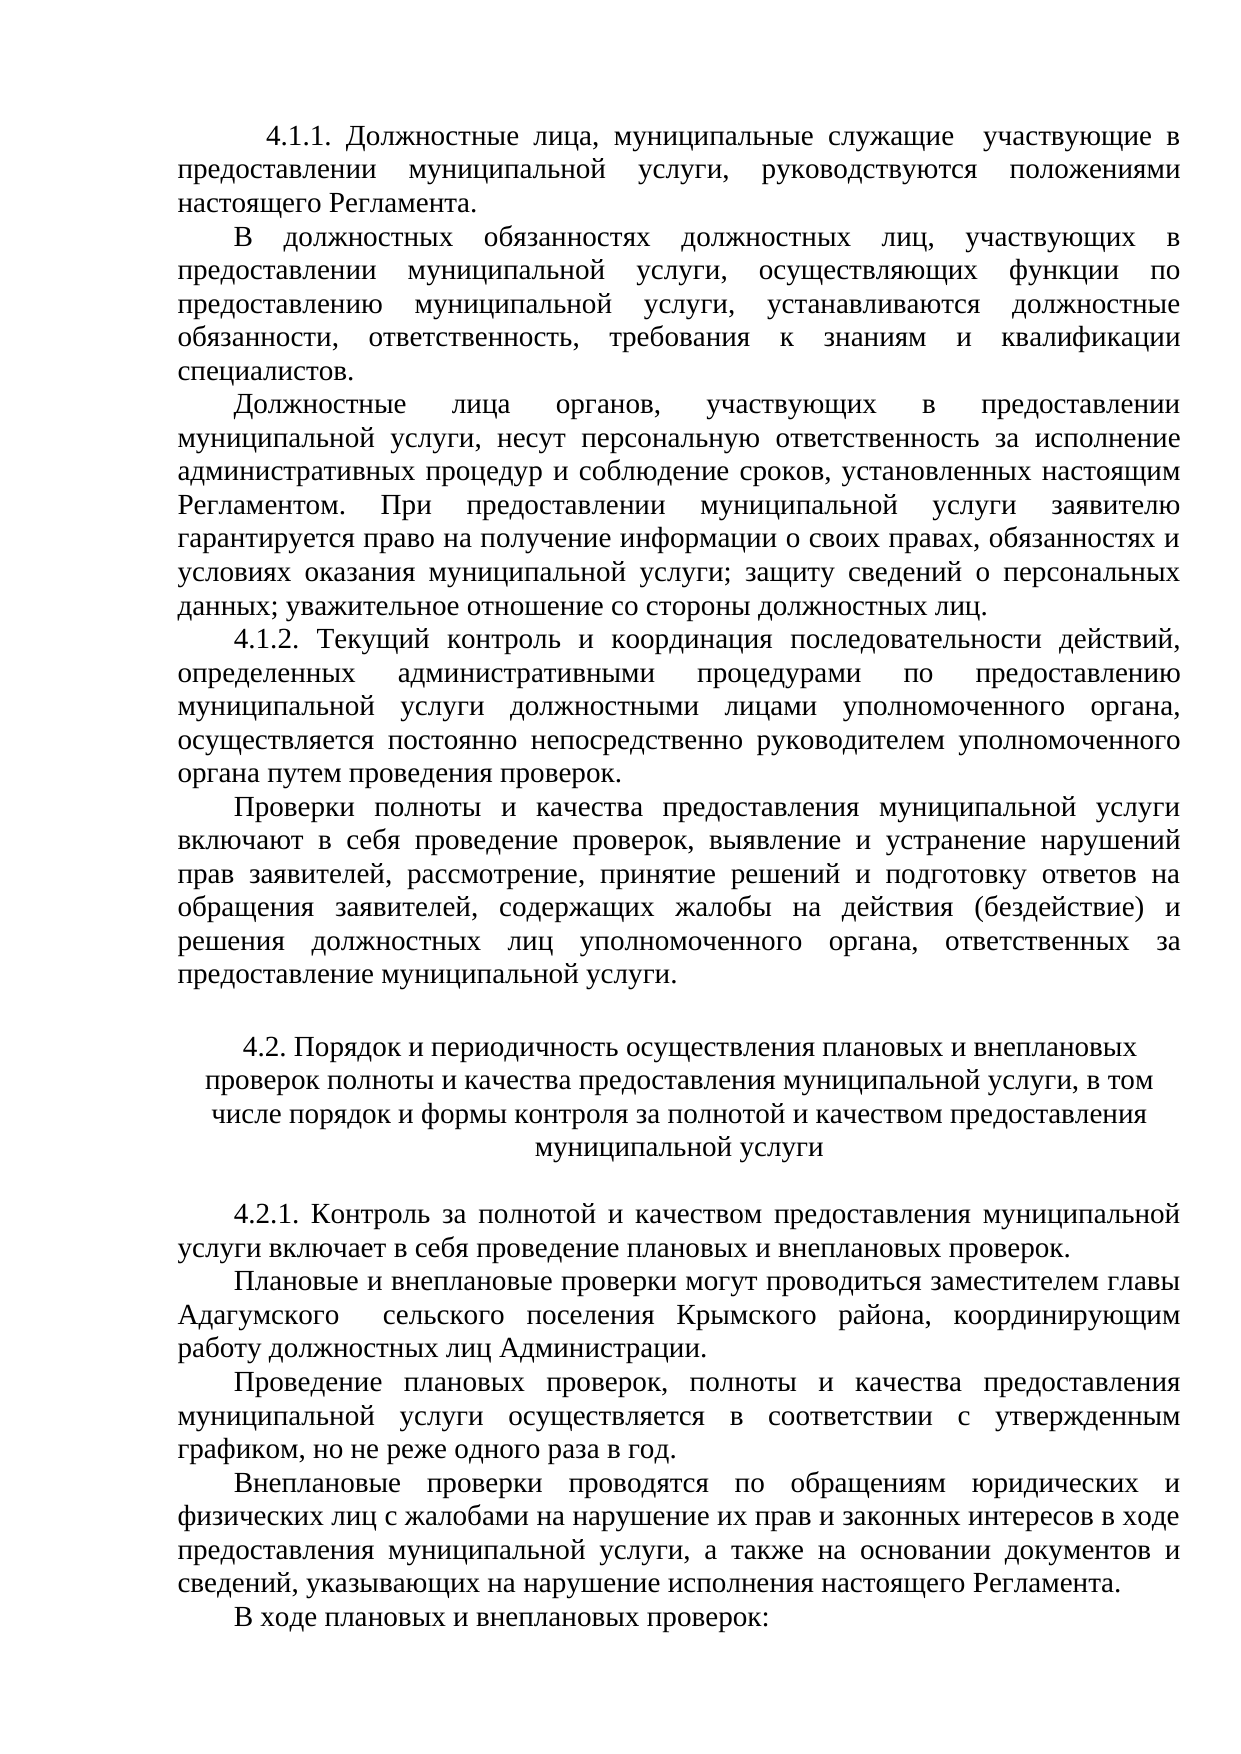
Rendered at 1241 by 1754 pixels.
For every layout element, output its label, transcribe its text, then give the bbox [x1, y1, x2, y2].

text 4.1.1. Должностные лица, муниципальные служащие участвующие в предоставлении муниципальной услуги, руководствуются положениями настоящего Регламента. [177, 118, 1181, 219]
text Должностные лица органов, участвующих в предоставлении муниципальной услуги, несут персональную ответственность за исполнение административных процедур и соблюдение сроков, установленных настоящим Регламентом. При предоставлении муниципальной услуги заявителю гарантируется право на получение информации о своих правах, обязанностях и условиях оказания муниципальной услуги; защиту сведений о персональных данных; уважительное отношение со стороны должностных лиц. [177, 386, 1181, 621]
text Проверки полноты и качества предоставления муниципальной услуги включают в себя проведение проверок, выявление и устранение нарушений прав заявителей, рассмотрение, принятие решений и подготовку ответов на обращения заявителей, содержащих жалобы на действия (бездействие) и решения должностных лиц уполномоченного органа, ответственных за предоставление муниципальной услуги. [177, 789, 1181, 990]
text Плановые и внеплановые проверки могут проводиться заместителем главы Адагумского сельского поселения Крымского района, координирующим работу должностных лиц Администрации. [177, 1263, 1181, 1364]
text 4.2. Порядок и периодичность осуществления плановых и внеплановых проверок полноты и качества предоставления муниципальной услуги, в том числе порядок и формы контроля за полнотой и качеством предоставления муниципальной услуги [177, 1029, 1181, 1163]
text Внеплановые проверки проводятся по обращениям юридических и физических лиц с жалобами на нарушение их прав и законных интересов в ходе предоставления муниципальной услуги, а также на основании документов и сведений, указывающих на нарушение исполнения настоящего Регламента. [177, 1465, 1181, 1599]
text 4.2.1. Контроль за полнотой и качеством предоставления муниципальной услуги включает в себя проведение плановых и внеплановых проверок. [177, 1196, 1181, 1263]
text 4.1.2. Текущий контроль и координация последовательности действий, определенных административными процедурами по предоставлению муниципальной услуги должностными лицами уполномоченного органа, осуществляется постоянно непосредственно руководителем уполномоченного органа путем проведения проверок. [177, 621, 1181, 789]
text Проведение плановых проверок, полноты и качества предоставления муниципальной услуги осуществляется в соответствии с утвержденным графиком, но не реже одного раза в год. [177, 1364, 1181, 1465]
text В ходе плановых и внеплановых проверок: [177, 1599, 1181, 1632]
text В должностных обязанностях должностных лиц, участвующих в предоставлении муниципальной услуги, осуществляющих функции по предоставлению муниципальной услуги, устанавливаются должностные обязанности, ответственность, требования к знаниям и квалификации специалистов. [177, 219, 1181, 386]
